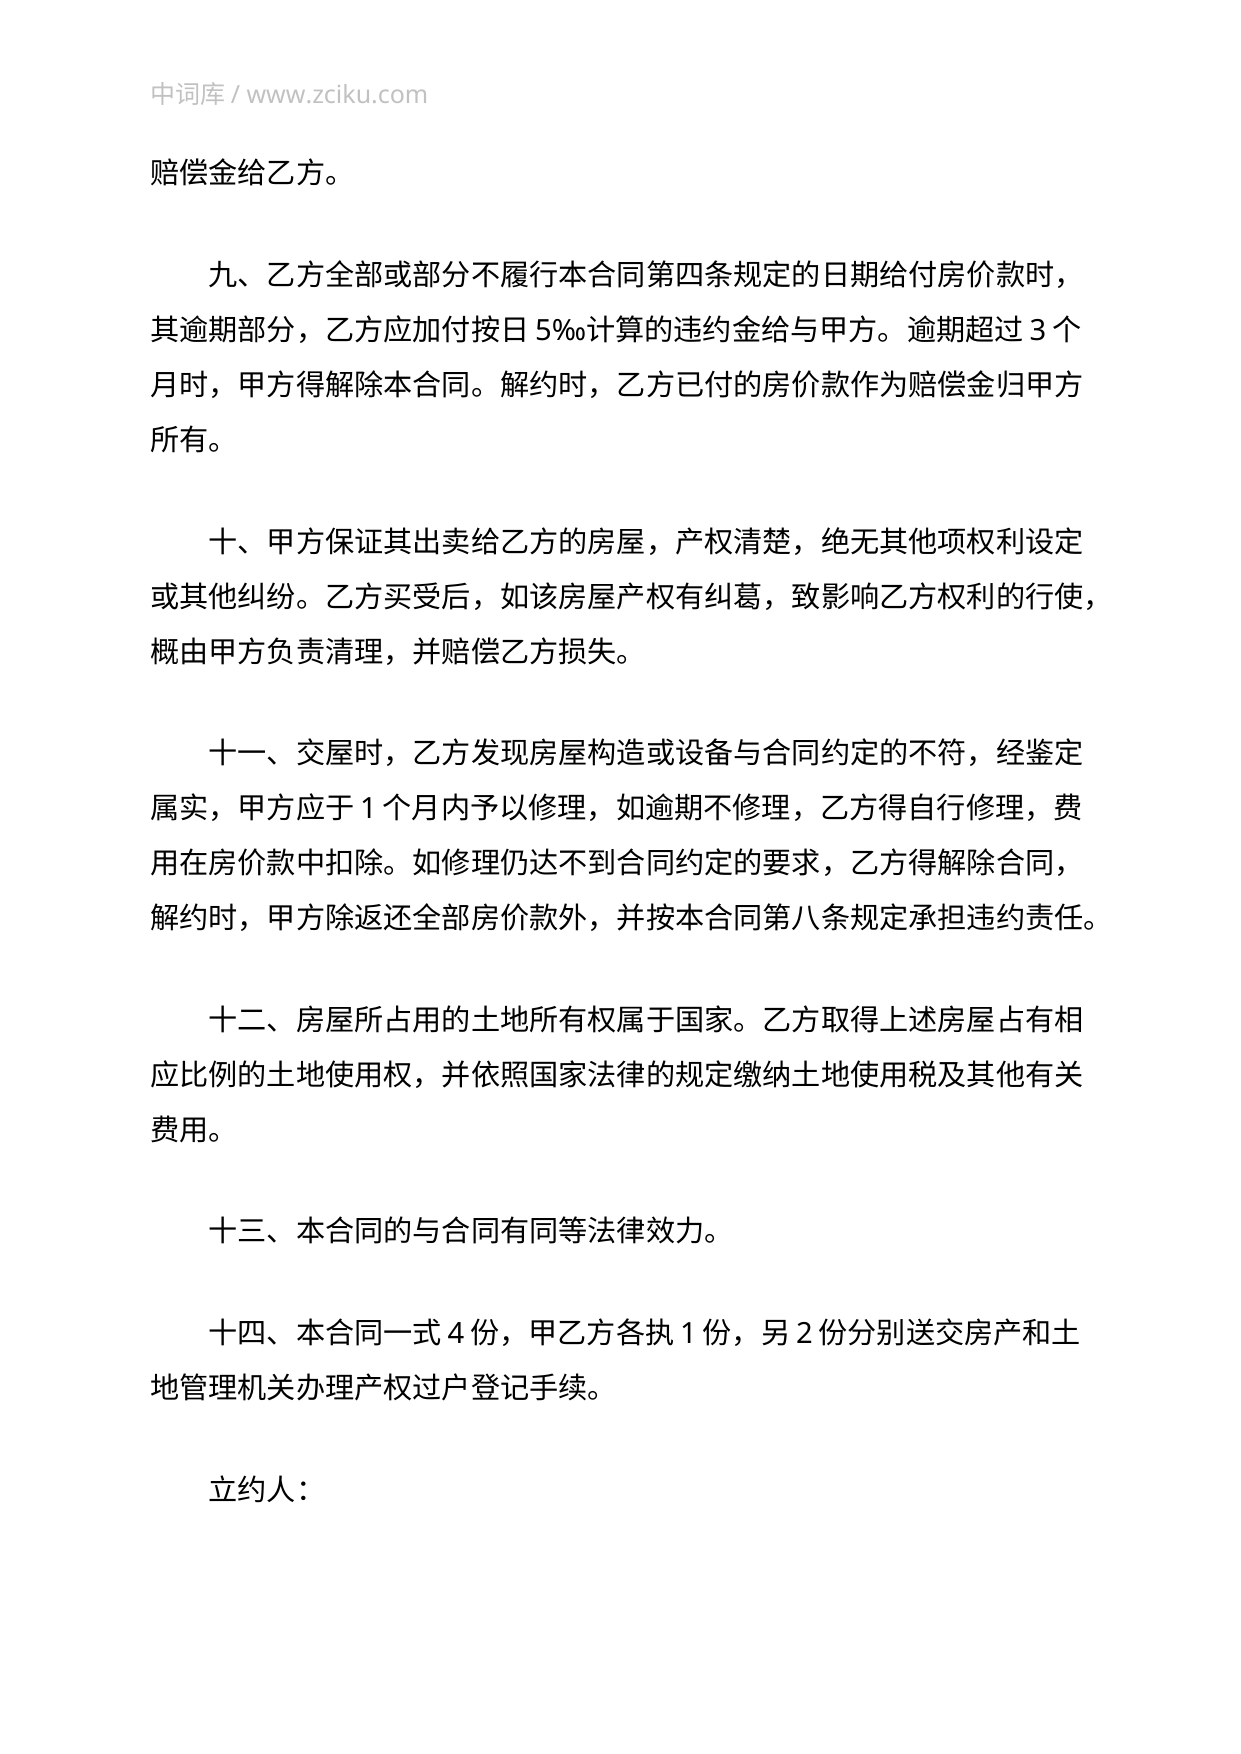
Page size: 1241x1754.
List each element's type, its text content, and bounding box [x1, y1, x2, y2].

text 十四、本合同一式4份，甲乙方各执1份，另2份分别送交房产和土地管理机关办理产权过户登记手续。 [150, 1310, 1090, 1407]
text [150, 150, 1090, 192]
text 十、甲方保证其出卖给乙方的房屋，产权清楚，绝无其他项权利设定或其他纠纷。乙方买受后，如该房屋产权有纠葛，致影响乙方权利的行使，概由甲方负责清理，并赔偿乙方损失。 [150, 518, 1090, 670]
text 立约人： [150, 1467, 1090, 1509]
text 十一、交屋时，乙方发现房屋构造或设备与合同约定的不符，经鉴定属实，甲方应于1个月内予以修理，如逾期不修理，乙方得自行修理，费用在房价款中扣除。如修理仍达不到合同约定的要求，乙方得解除合同，解约时，甲方除返还全部房价款外，并按本合同第八条规定承担违约责任。 [150, 730, 1090, 937]
text 十三、本合同的与合同有同等法律效力。 [150, 1208, 1090, 1250]
text 九、乙方全部或部分不履行本合同第四条规定的日期给付房价款时，其逾期部分，乙方应加付按日5‰计算的违约金给与甲方。逾期超过3个月时，甲方得解除本合同。解约时，乙方已付的房价款作为赔偿金归甲方所有。 [150, 252, 1090, 459]
text 十二、房屋所占用的土地所有权属于国家。乙方取得上述房屋占有相应比例的土地使用权，并依照国家法律的规定缴纳土地使用税及其他有关费用。 [150, 996, 1090, 1148]
